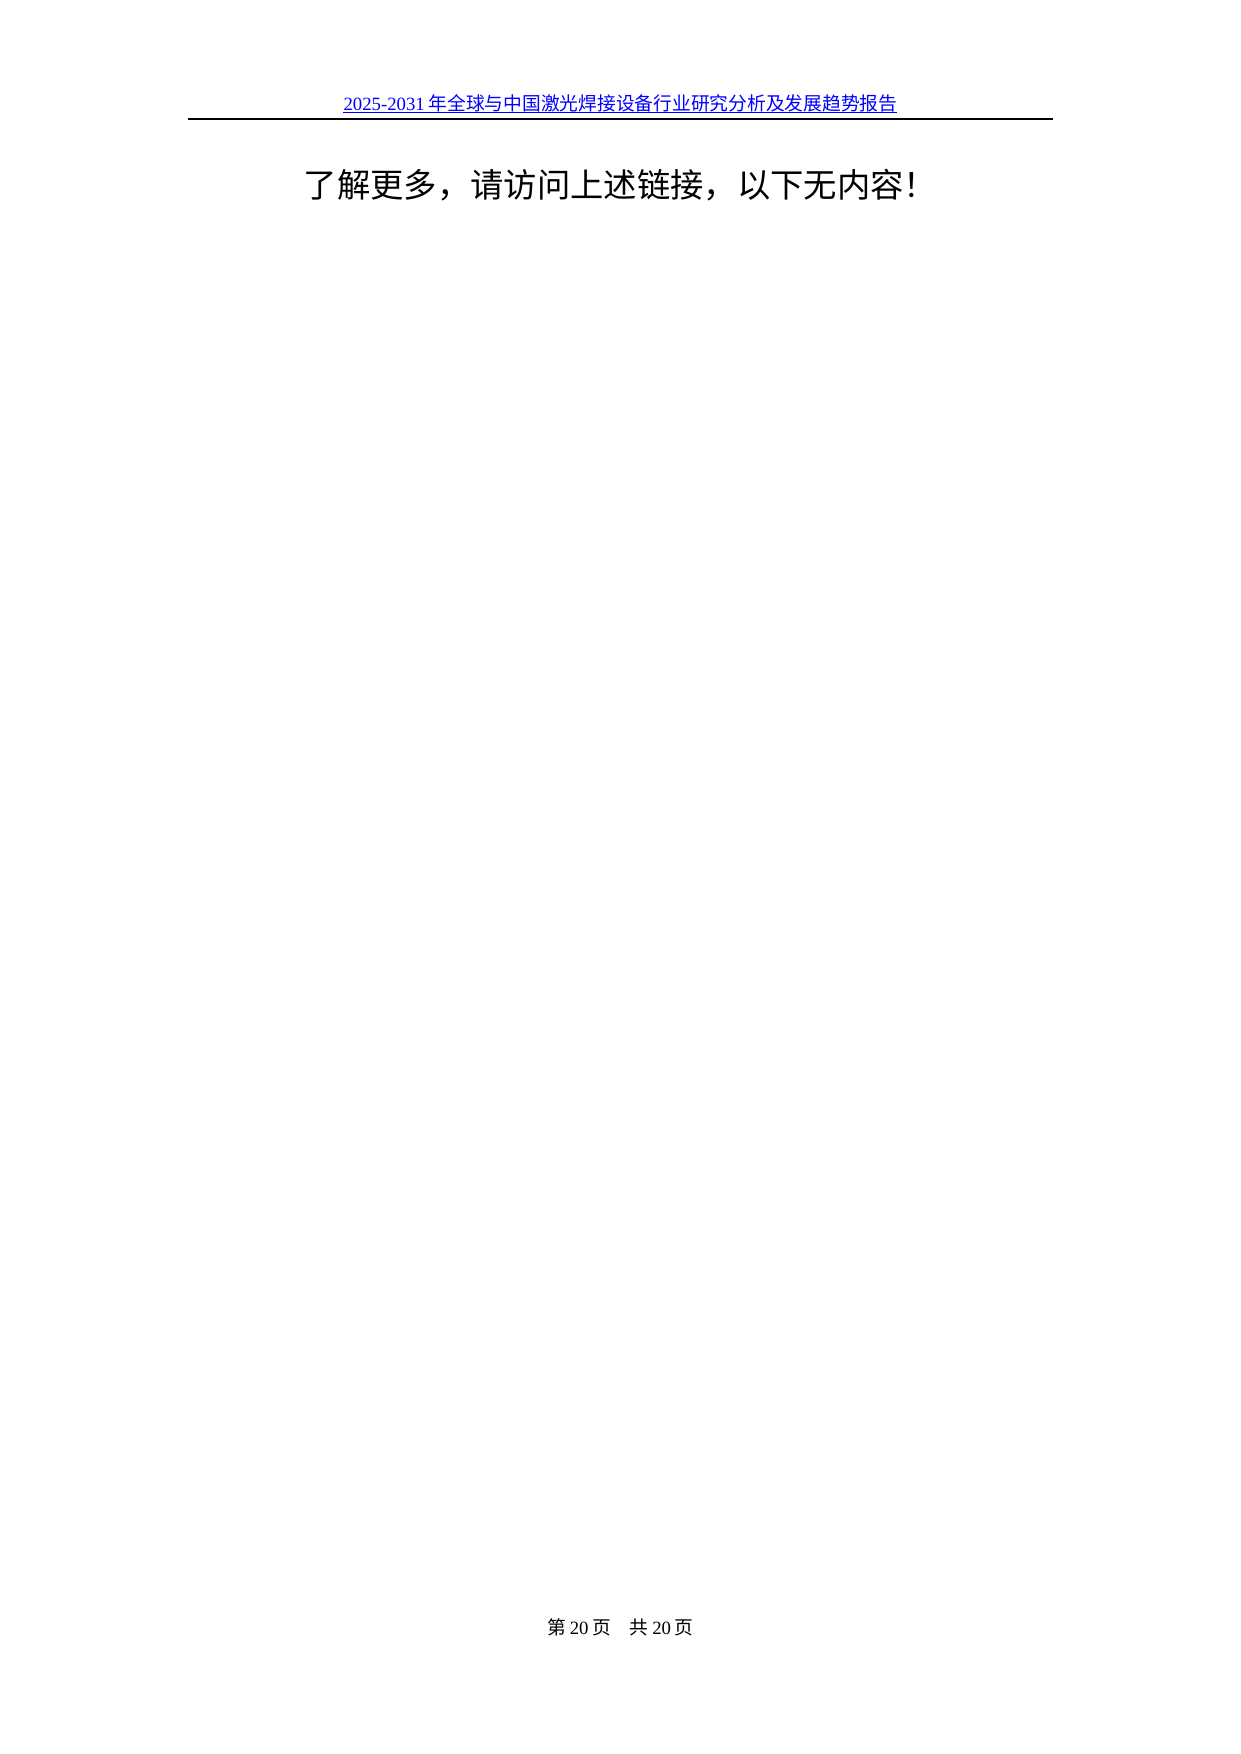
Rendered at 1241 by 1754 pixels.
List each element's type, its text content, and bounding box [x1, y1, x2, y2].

title 了解更多，请访问上述链接，以下无内容！ [187, 150, 1053, 215]
